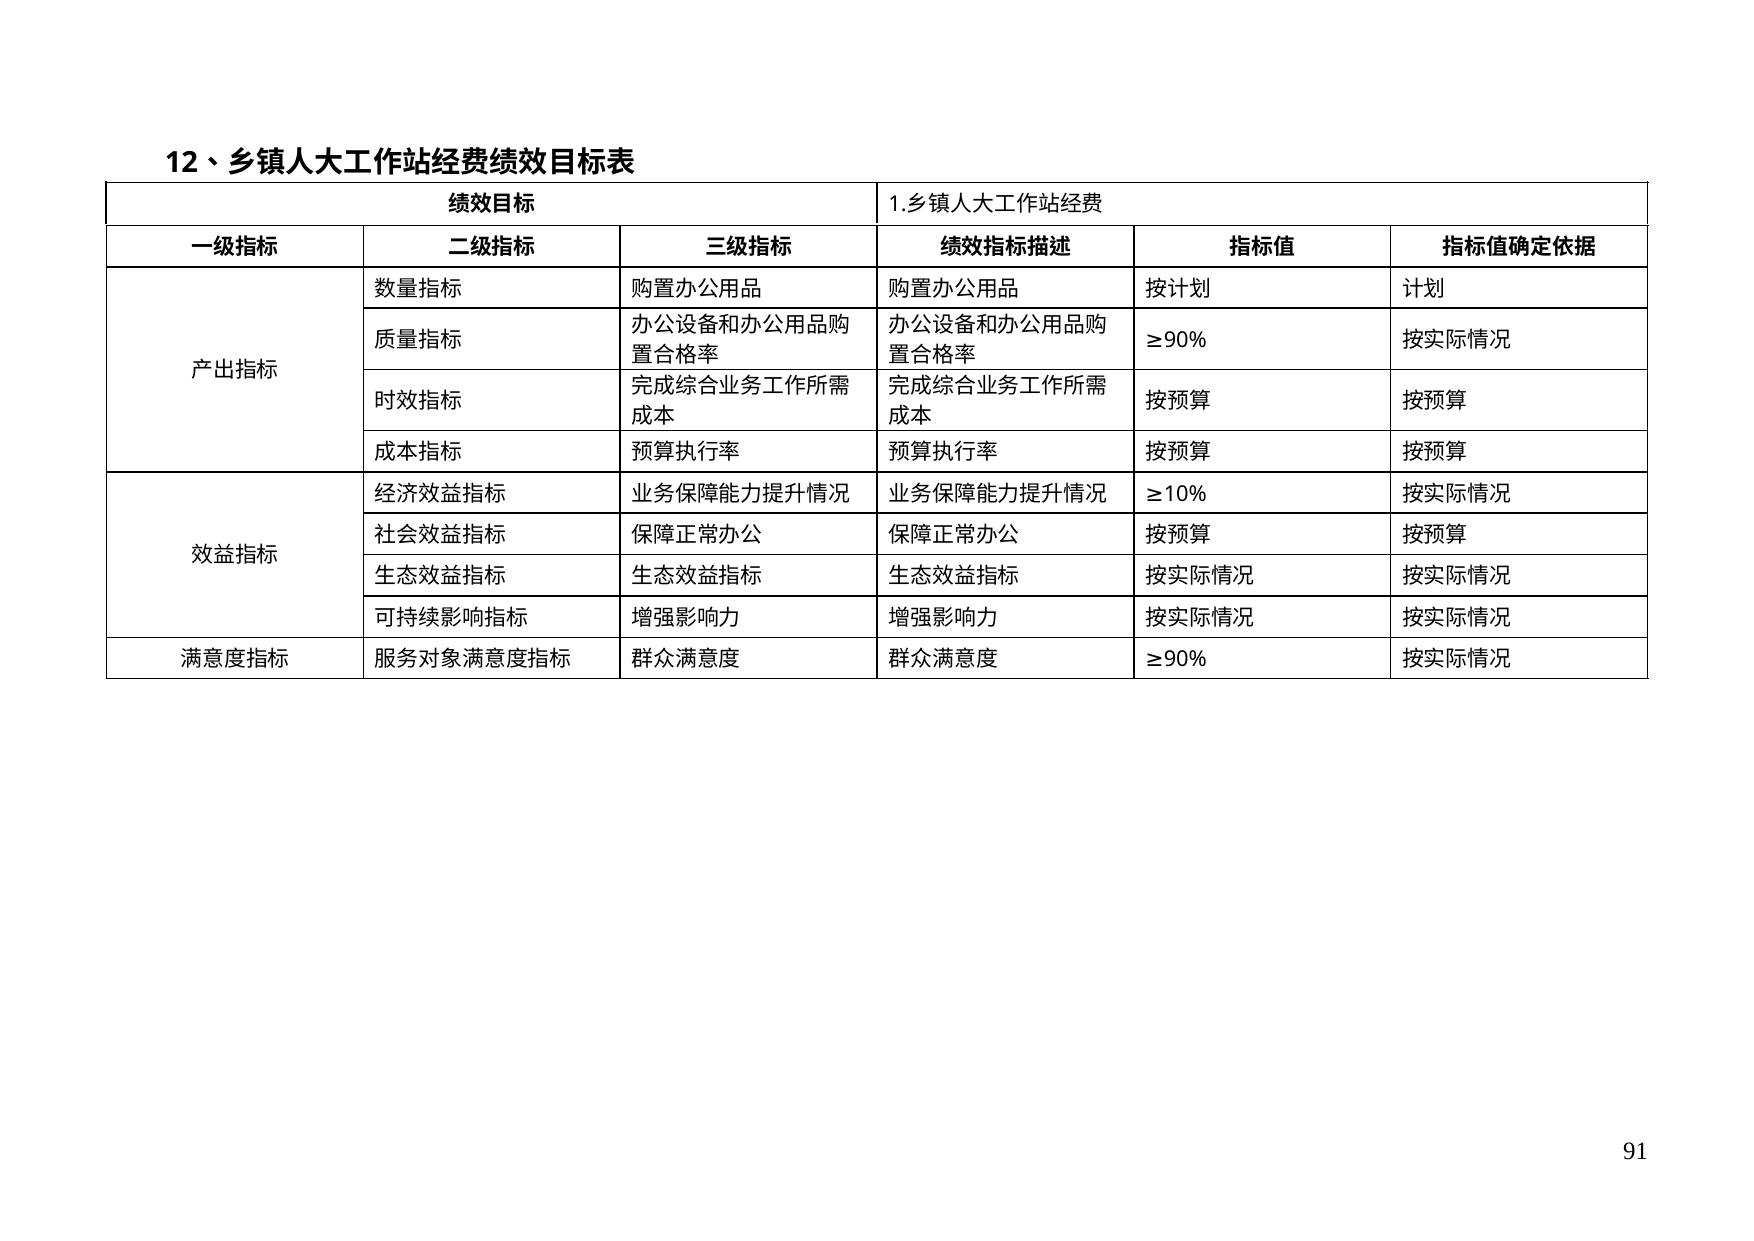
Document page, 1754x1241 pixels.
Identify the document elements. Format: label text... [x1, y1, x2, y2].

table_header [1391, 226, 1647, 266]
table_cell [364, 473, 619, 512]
text 12、乡镇人大工作站经费绩效目标表 [106, 142, 1648, 181]
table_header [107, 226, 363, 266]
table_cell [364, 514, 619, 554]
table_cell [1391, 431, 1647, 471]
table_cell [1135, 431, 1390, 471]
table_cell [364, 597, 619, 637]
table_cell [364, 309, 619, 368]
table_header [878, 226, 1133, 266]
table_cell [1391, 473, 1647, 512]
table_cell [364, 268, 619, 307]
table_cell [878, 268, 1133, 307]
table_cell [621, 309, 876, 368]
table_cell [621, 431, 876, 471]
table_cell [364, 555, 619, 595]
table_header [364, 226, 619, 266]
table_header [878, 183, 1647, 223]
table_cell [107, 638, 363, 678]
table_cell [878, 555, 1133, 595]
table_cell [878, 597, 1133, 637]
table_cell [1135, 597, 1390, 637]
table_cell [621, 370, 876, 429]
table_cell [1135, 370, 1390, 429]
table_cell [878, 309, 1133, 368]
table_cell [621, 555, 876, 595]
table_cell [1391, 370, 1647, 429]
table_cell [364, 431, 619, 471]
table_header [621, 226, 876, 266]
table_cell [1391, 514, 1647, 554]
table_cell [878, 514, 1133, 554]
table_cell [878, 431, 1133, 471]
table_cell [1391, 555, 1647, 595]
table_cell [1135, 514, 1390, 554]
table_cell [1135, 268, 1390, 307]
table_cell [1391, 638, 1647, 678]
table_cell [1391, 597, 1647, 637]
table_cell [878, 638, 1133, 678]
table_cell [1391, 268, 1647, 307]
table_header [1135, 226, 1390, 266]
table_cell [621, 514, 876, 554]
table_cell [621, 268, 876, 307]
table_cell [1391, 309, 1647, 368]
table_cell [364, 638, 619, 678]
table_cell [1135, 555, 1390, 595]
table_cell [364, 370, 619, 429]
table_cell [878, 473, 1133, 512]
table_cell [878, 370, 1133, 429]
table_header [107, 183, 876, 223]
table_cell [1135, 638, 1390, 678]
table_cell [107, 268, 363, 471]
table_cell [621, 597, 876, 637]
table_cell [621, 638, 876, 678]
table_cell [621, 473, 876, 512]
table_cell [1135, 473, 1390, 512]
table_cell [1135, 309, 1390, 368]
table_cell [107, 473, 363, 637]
